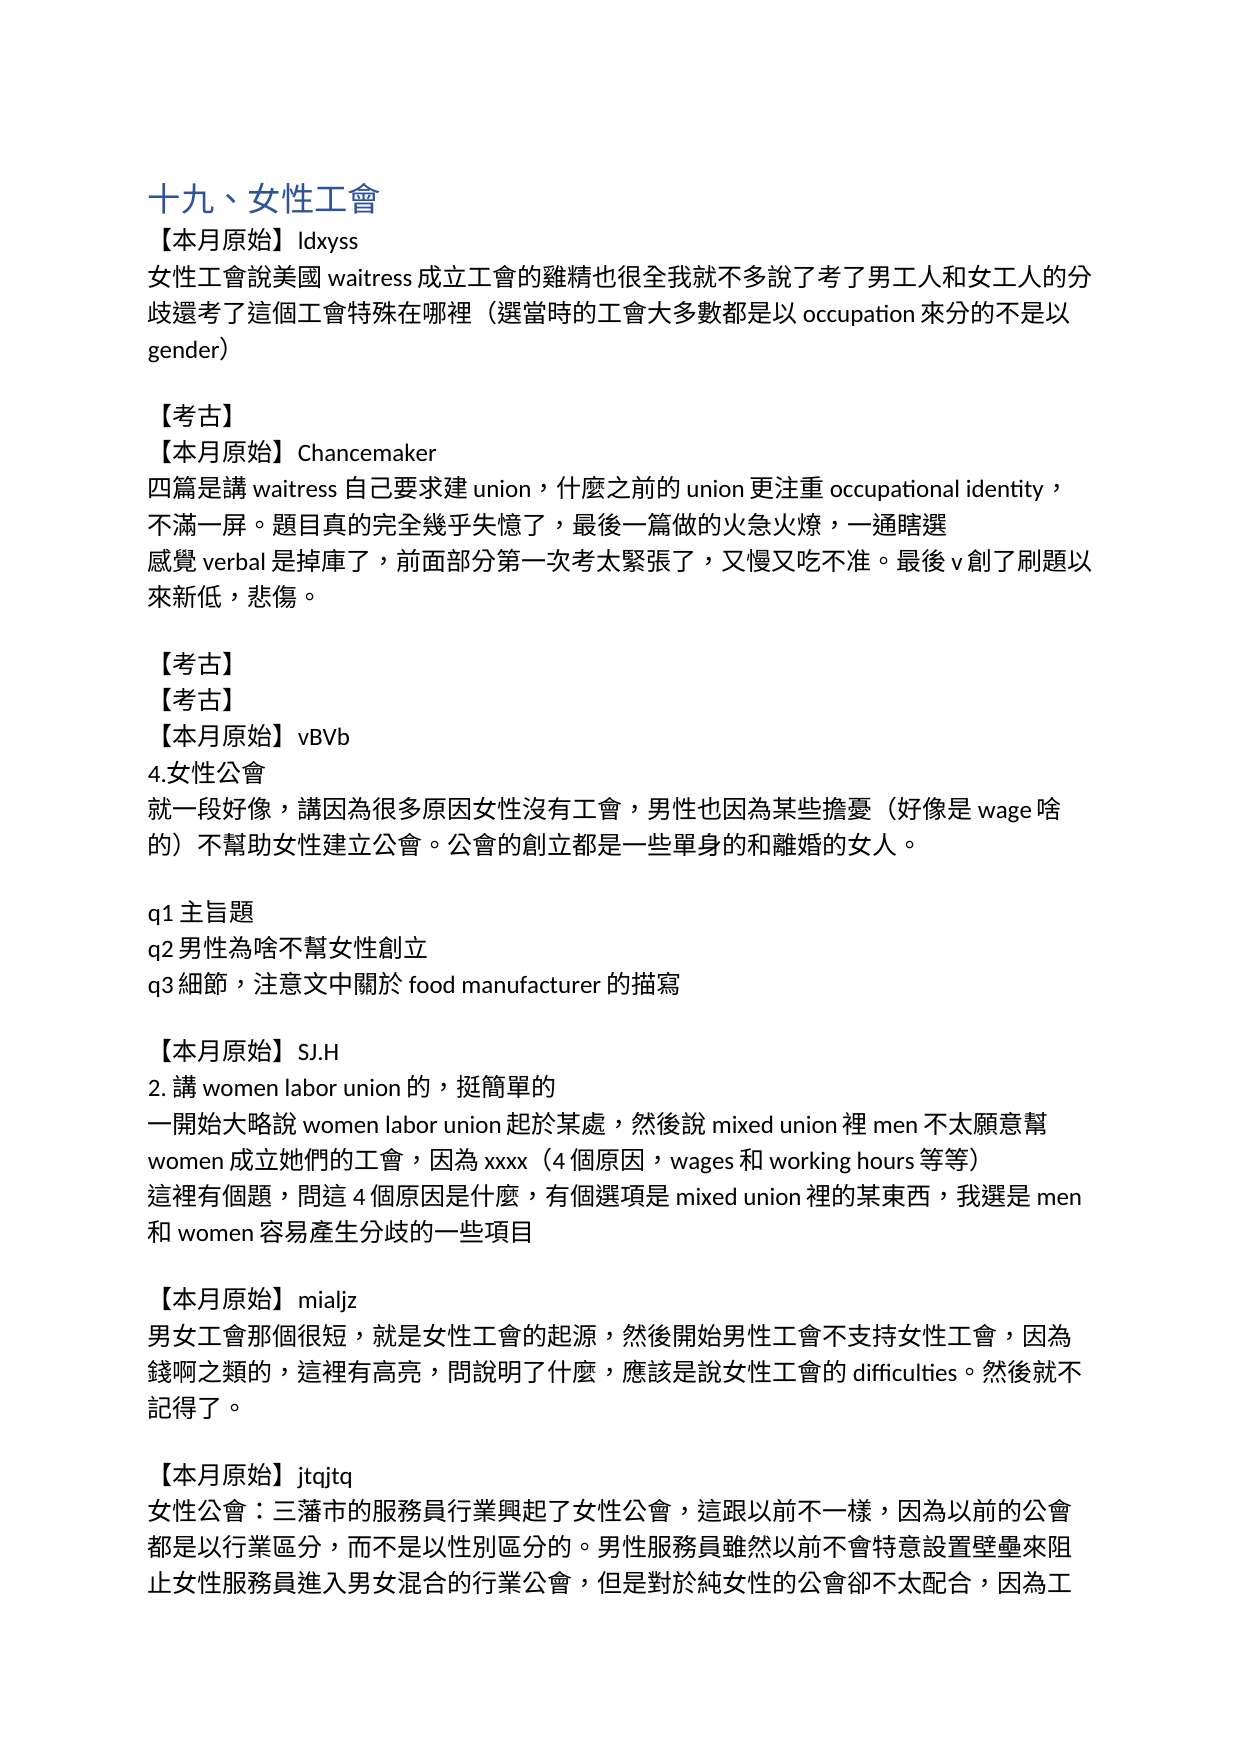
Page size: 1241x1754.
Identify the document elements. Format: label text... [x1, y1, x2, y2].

text q1 主旨題 [148, 892, 1093, 929]
text q2男性為啥不幫女性創立 [148, 929, 1093, 965]
text 男女工會那個很短，就是女性工會的起源，然後開始男性工會不支持女性工會，因為錢啊之類的，這裡有高亮，問說明了什麼，應該是說女性工會的difficulties。然後就不記得了。 [148, 1316, 1093, 1425]
text 四篇是講waitress 自己要求建union，什麼之前的union更注重occupational identity，不滿一屏。題目真的完全幾乎失憶了，最後一篇做的火急火燎，一通瞎選 [148, 469, 1093, 541]
text 【考古】 [148, 644, 1093, 681]
text 感覺verbal是掉庫了，前面部分第一次考太緊張了，又慢又吃不准。最後v創了刷題以來新低，悲傷。 [148, 541, 1093, 614]
text 2. 講women labor union的，挺簡單的 [148, 1068, 1093, 1104]
text 一開始大略說women labor union起於某處，然後說mixed union裡men不太願意幫women成立她們的工會，因為xxxx（4個原因，wages和working hours等等） [148, 1104, 1093, 1177]
text 【本月原始】ldxyss [148, 221, 1093, 257]
text 女性工會說美國waitress成立工會的雞精也很全我就不多說了考了男工人和女工人的分歧還考了這個工會特殊在哪裡（選當時的工會大多數都是以occupation來分的不是以gender） [148, 257, 1093, 366]
text 【本月原始】SJ.H [148, 1032, 1093, 1068]
text q3細節，注意文中關於food manufacturer的描寫 [148, 965, 1093, 1001]
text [148, 1491, 1093, 1600]
text 【考古】 [148, 396, 1093, 433]
text 這裡有個題，問這4個原因是什麼，有個選項是mixed union裡的某東西，我選是men和women容易產生分歧的一些項目 [148, 1177, 1093, 1249]
text 【本月原始】Chancemaker [148, 433, 1093, 469]
text 【本月原始】mialjz [148, 1280, 1093, 1316]
subtitle 十九、女性工會 [148, 173, 1093, 221]
text 【本月原始】vBVb [148, 717, 1093, 753]
text 【考古】 [148, 681, 1093, 717]
text 就一段好像，講因為很多原因女性沒有工會，男性也因為某些擔憂（好像是wage啥的）不幫助女性建立公會。公會的創立都是一些單身的和離婚的女人。 [148, 789, 1093, 862]
text 【本月原始】jtqjtq [148, 1455, 1093, 1491]
text 4.女性公會 [148, 753, 1093, 789]
